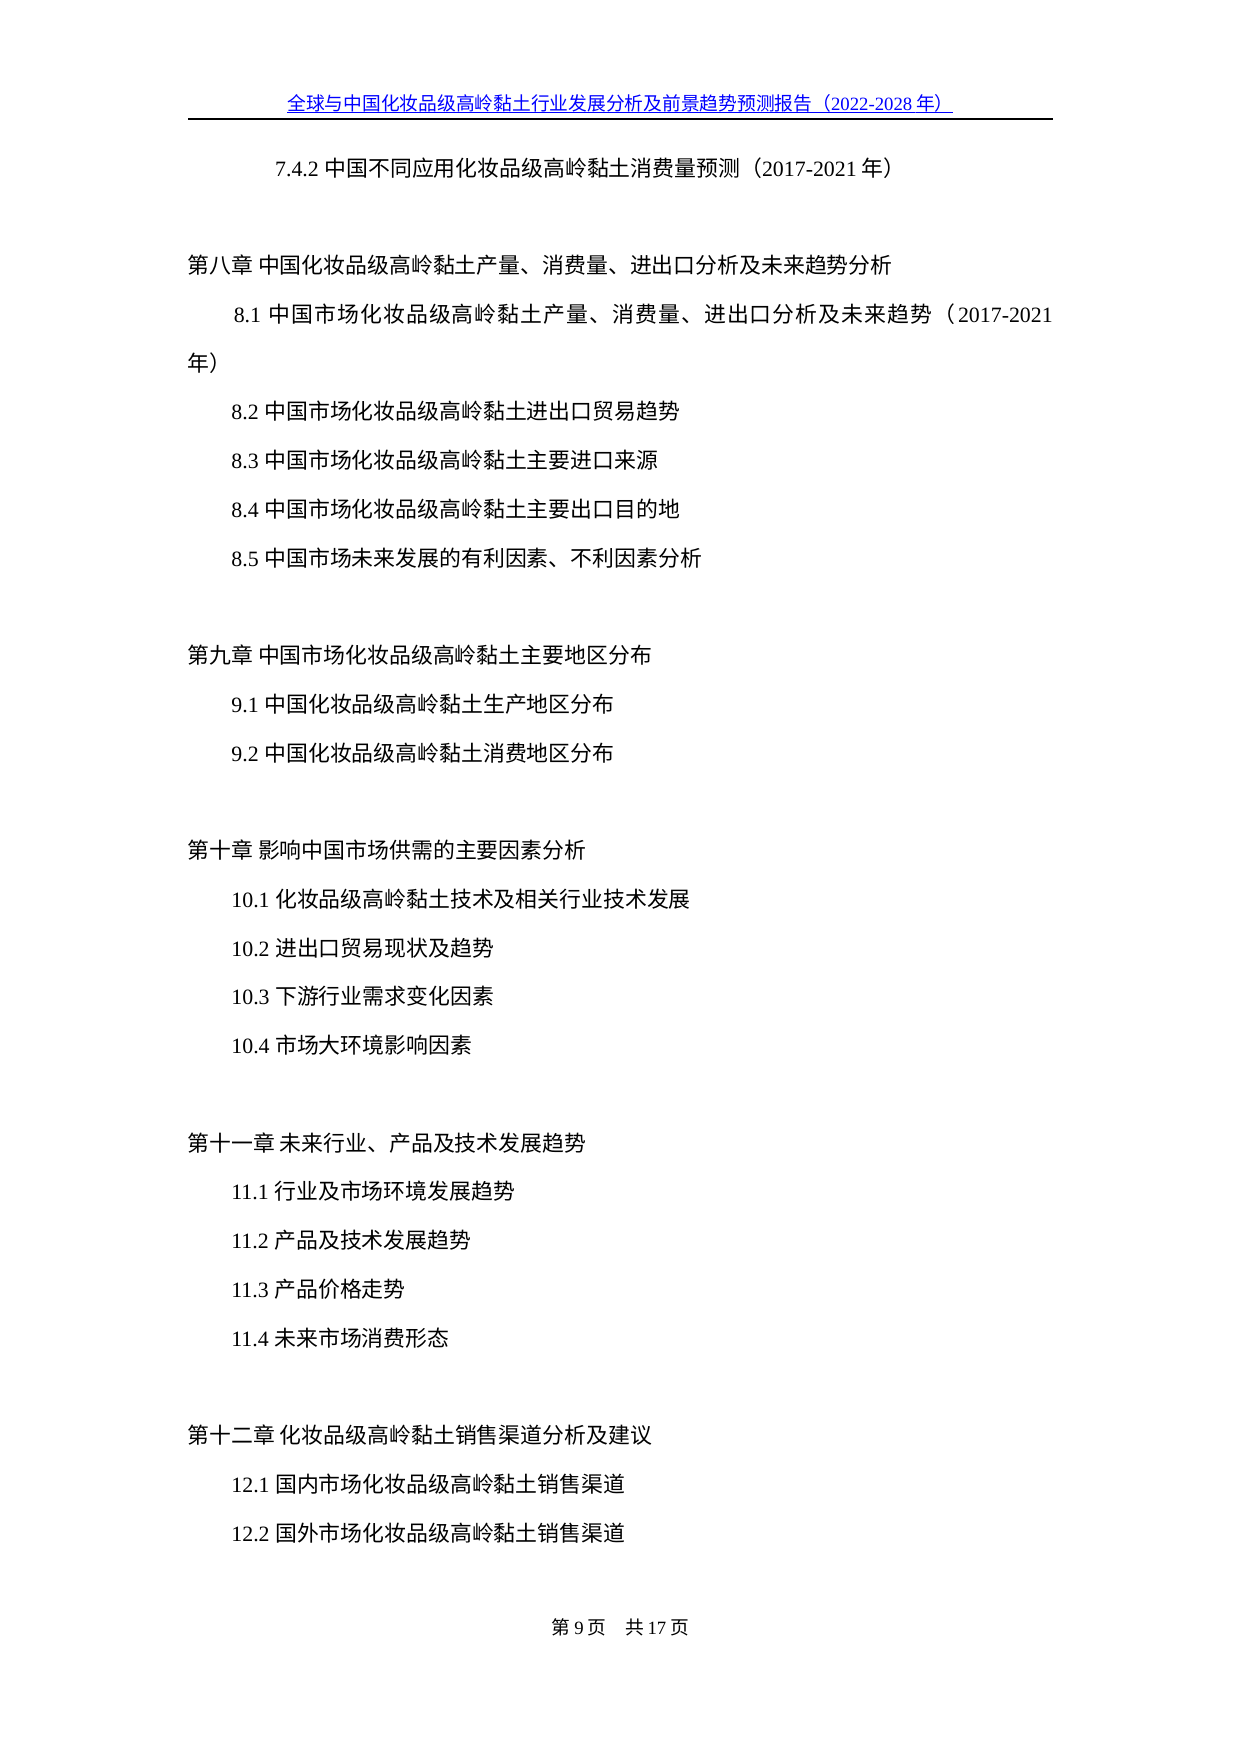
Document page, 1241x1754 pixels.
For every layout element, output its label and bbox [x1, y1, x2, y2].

text [187, 150, 1053, 1548]
